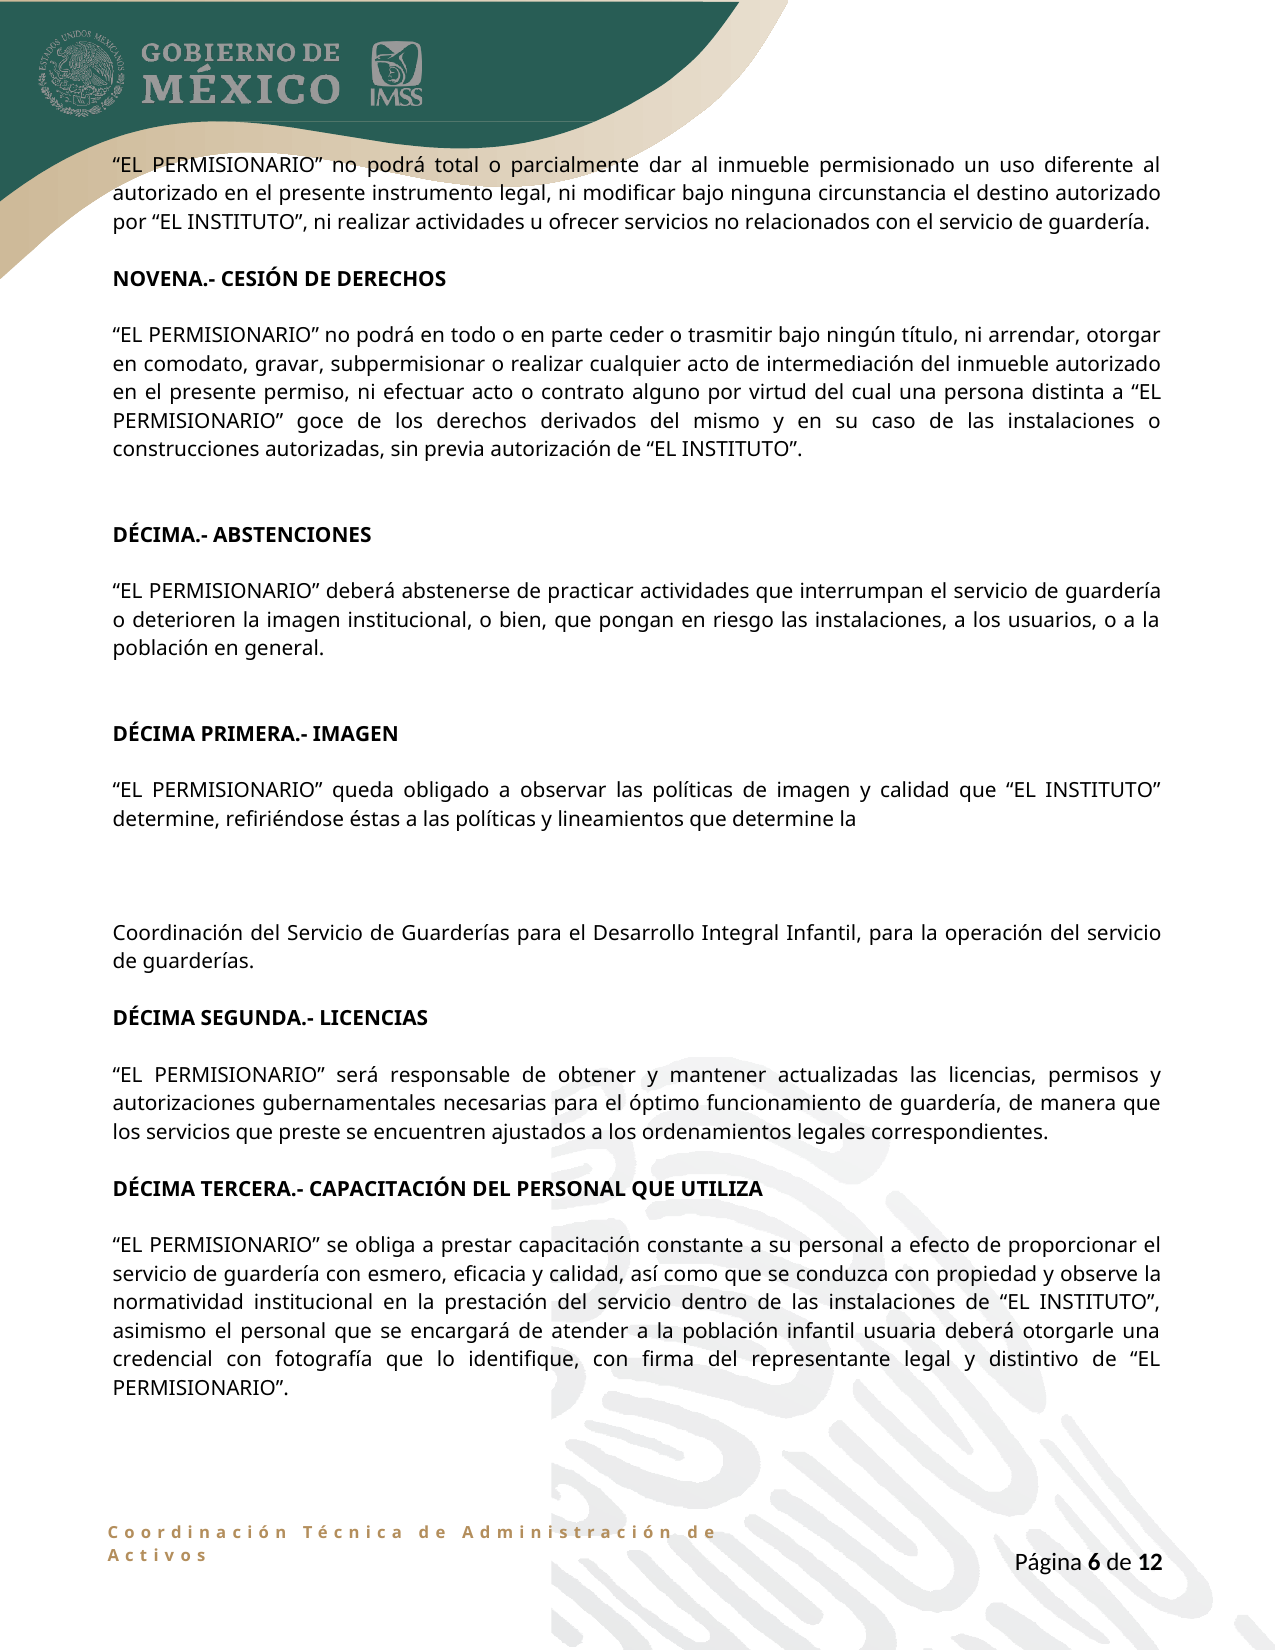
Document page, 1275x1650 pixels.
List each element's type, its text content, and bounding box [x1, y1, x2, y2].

text DÉCIMA SEGUNDA.- LICENCIAS [112, 1003, 1162, 1032]
text Coordinación del Servicio de Guarderías para el Desarrollo Integral Infantil, para la operación del servicio de guarderías. [112, 918, 1162, 975]
text NOVENA.- CESIÓN DE DERECHOS [112, 264, 1162, 292]
picture [370, 41, 423, 106]
text “EL PERMISIONARIO” se obliga a prestar capacitación constante a su personal a efecto de proporcionar el servicio de guardería con esmero, eficacia y calidad, así como que se conduzca con propiedad y observe la normatividad institucional en la prestación del servicio dentro de las instalaciones de “EL INSTITUTO”, asimismo el personal que se encargará de atender a la población infantil usuaria deberá otorgarle una credencial con fotografía que lo identifique, con firma del representante legal y distintivo de “EL PERMISIONARIO”. [112, 1231, 1162, 1401]
text “EL PERMISIONARIO” no podrá total o parcialmente dar al inmueble permisionado un uso diferente al autorizado en el presente instrumento legal, ni modificar bajo ninguna circunstancia el destino autorizado por “EL INSTITUTO”, ni realizar actividades u ofrecer servicios no relacionados con el servicio de guardería. [112, 150, 1162, 235]
text “EL PERMISIONARIO” deberá abstenerse de practicar actividades que interrumpan el servicio de guardería o deterioren la imagen institucional, o bien, que pongan en riesgo las instalaciones, a los usuarios, o a la población en general. [112, 577, 1162, 662]
text “EL PERMISIONARIO” queda obligado a observar las políticas de imagen y calidad que “EL INSTITUTO” determine, refiriéndose éstas a las políticas y lineamientos que determine la [112, 776, 1162, 832]
picture [141, 43, 340, 104]
text DÉCIMA.- ABSTENCIONES [112, 520, 1162, 548]
text DÉCIMA PRIMERA.- IMAGEN [112, 719, 1162, 747]
picture [551, 1057, 1275, 1650]
text DÉCIMA TERCERA.- CAPACITACIÓN DEL PERSONAL QUE UTILIZA [112, 1174, 1162, 1202]
picture [38, 30, 125, 117]
text “EL PERMISIONARIO” no podrá en todo o en parte ceder o trasmitir bajo ningún título, ni arrendar, otorgar en comodato, gravar, subpermisionar o realizar cualquier acto de intermediación del inmueble autorizado en el presente permiso, ni efectuar acto o contrato alguno por virtud del cual una persona distinta a “EL PERMISIONARIO” goce de los derechos derivados del mismo y en su caso de las instalaciones o construcciones autorizadas, sin previa autorización de “EL INSTITUTO”. [112, 321, 1162, 463]
text “EL PERMISIONARIO” será responsable de obtener y mantener actualizadas las licencias, permisos y autorizaciones gubernamentales necesarias para el óptimo funcionamiento de guardería, de manera que los servicios que preste se encuentren ajustados a los ordenamientos legales correspondientes. [112, 1060, 1162, 1145]
